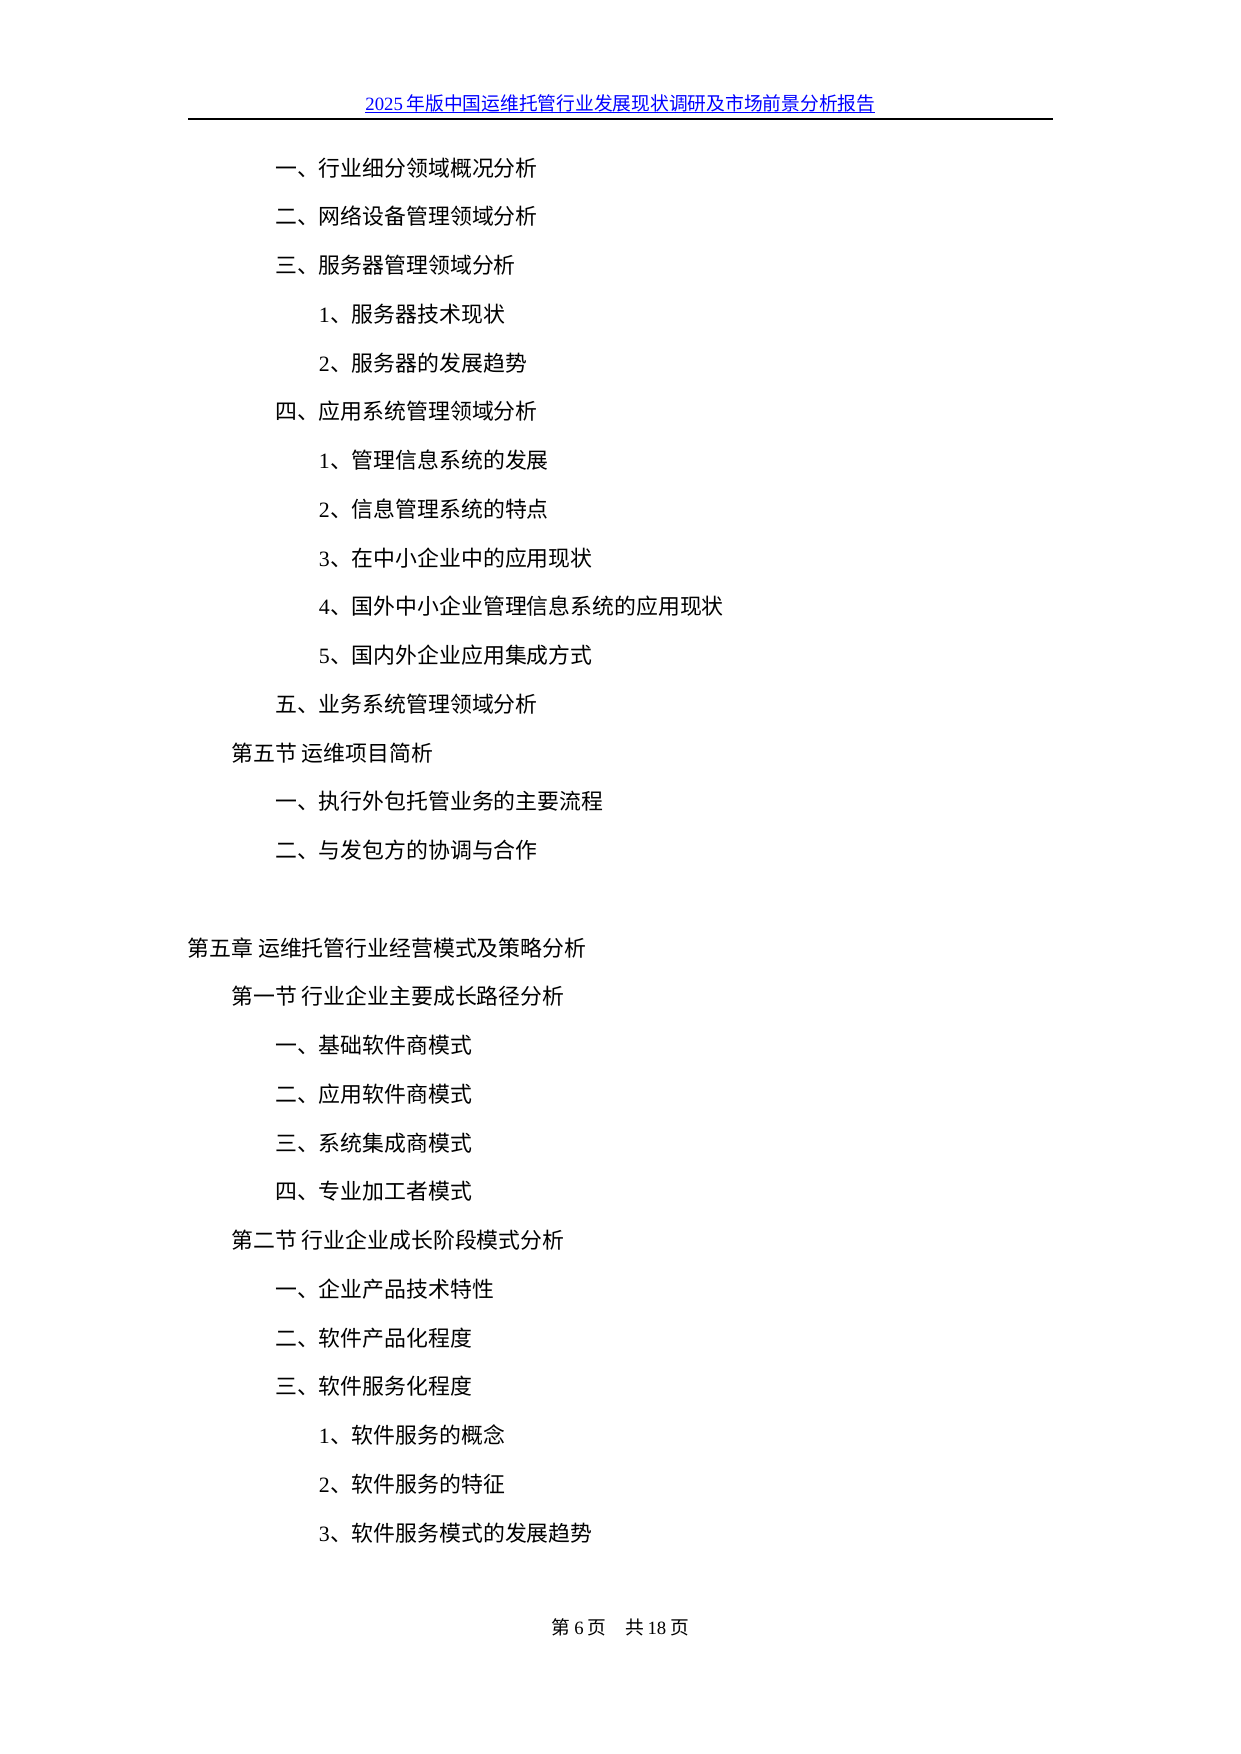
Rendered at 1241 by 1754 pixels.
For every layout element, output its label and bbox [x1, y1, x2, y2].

text [187, 150, 1053, 1548]
